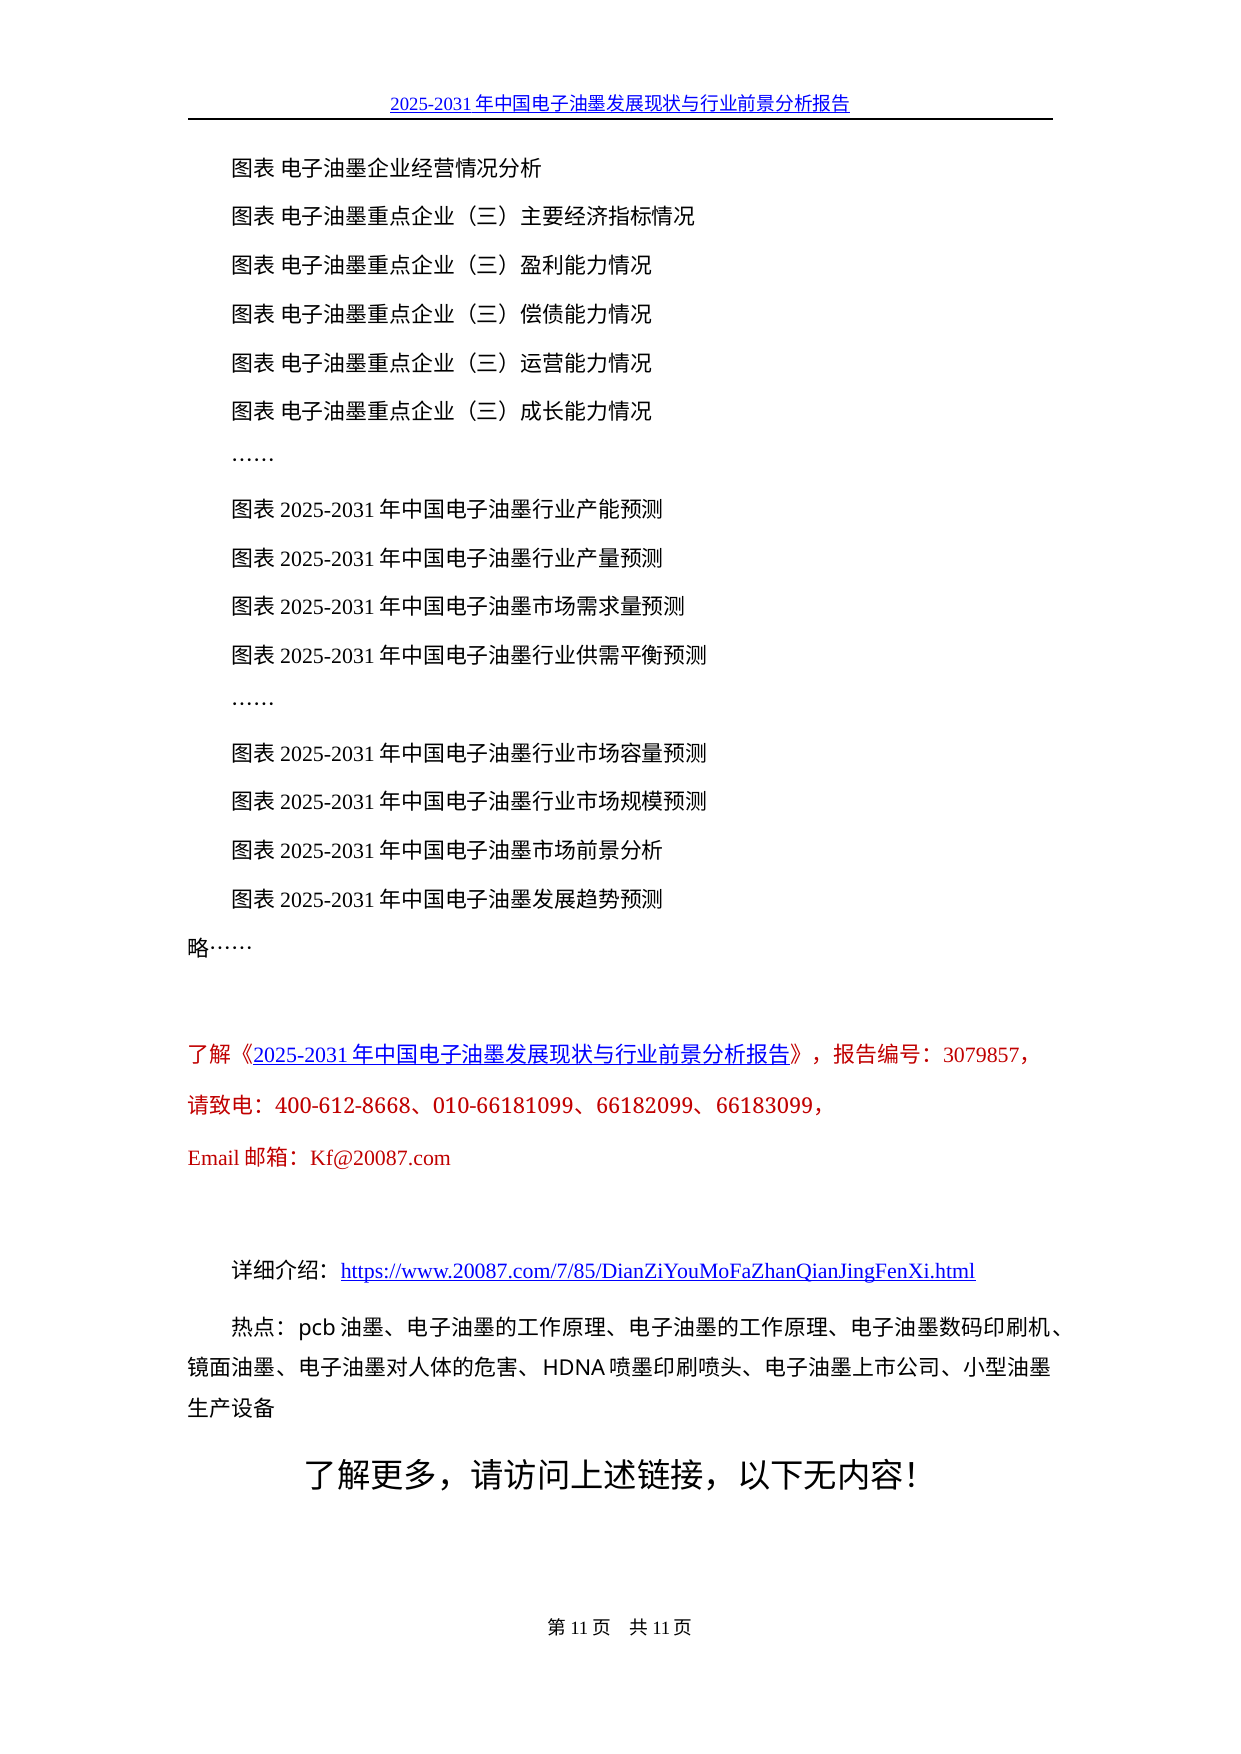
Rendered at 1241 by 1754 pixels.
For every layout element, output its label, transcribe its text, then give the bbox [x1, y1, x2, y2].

text 详细介绍：https://www.20087.com/7/85/DianZiYouMoFaZhanQianJingFenXi.html [187, 1253, 1053, 1285]
text Email邮箱：Kf@20087.com [187, 1140, 1053, 1172]
text 请致电：400-612-8668、010-66181099、66182099、66183099， [187, 1088, 1053, 1121]
text 了解《2025-2031年中国电子油墨发展现状与行业前景分析报告》，报告编号：3079857， [187, 1037, 1053, 1069]
text 热点：pcb油墨、电子油墨的工作原理、电子油墨的工作原理、电子油墨数码印刷机、镜面油墨、电子油墨对人体的危害、HDNA喷墨印刷喷头、电子油墨上市公司、小型油墨生产设备 [187, 1309, 1053, 1423]
title 了解更多，请访问上述链接，以下无内容！ [187, 1441, 1053, 1506]
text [187, 150, 1053, 963]
